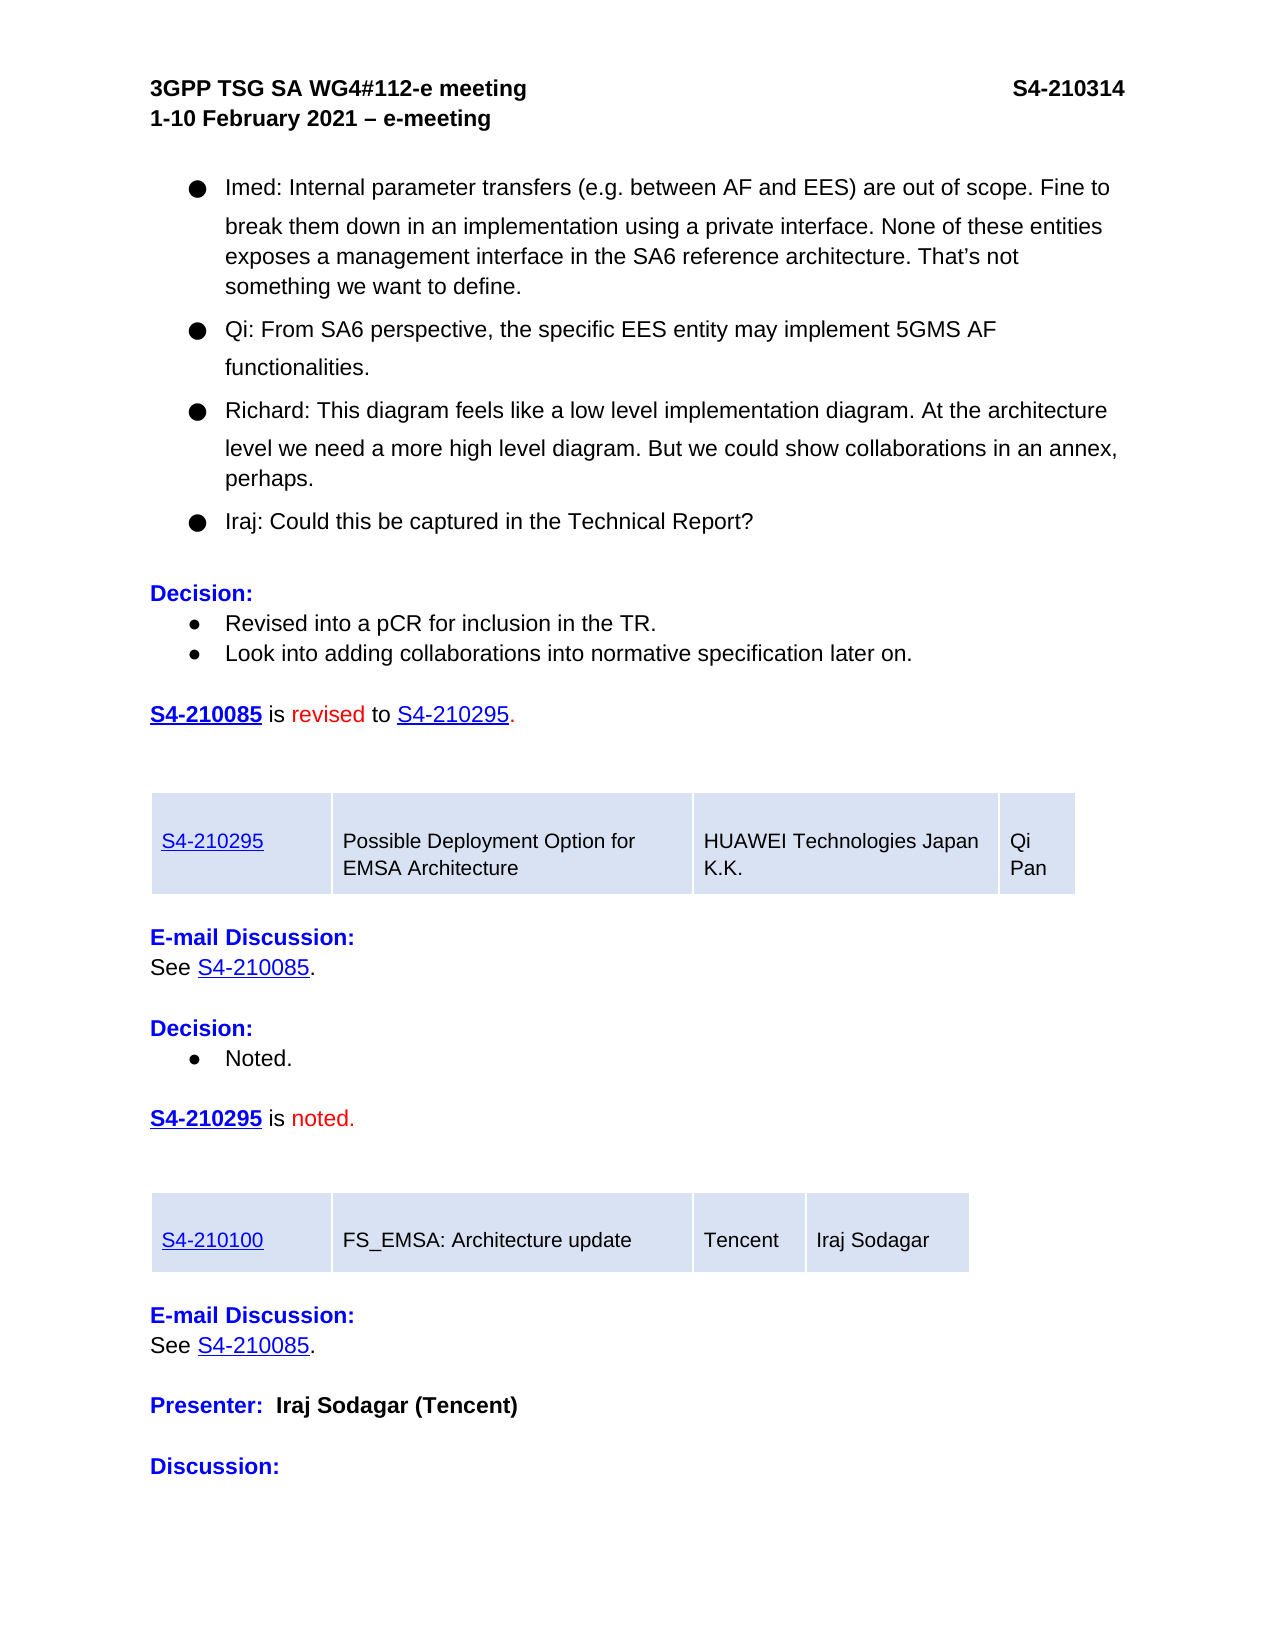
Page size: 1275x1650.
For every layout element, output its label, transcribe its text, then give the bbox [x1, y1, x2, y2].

text S4-210085 is revised to S4-210295. [150, 701, 1125, 727]
text See S4-210085. [150, 954, 1125, 981]
list Richard: This diagram feels like a low level implementation diagram. At the architecture level we need a more high level diagram. But we could show collaborations in an annex, perhaps. [187, 384, 1125, 492]
text S4-210295 is noted. [150, 1105, 1125, 1132]
text E-mail Discussion: [150, 1302, 1125, 1328]
table_header S4-210295 [152, 793, 331, 894]
table_header Qi Pan [1000, 793, 1075, 894]
table_header Possible Deployment Option for EMSA Architecture [333, 793, 692, 894]
table_header FS_EMSA: Architecture update [333, 1193, 692, 1272]
list Look into adding collaborations into normative specification later on. [187, 640, 1125, 666]
list Qi: From SA6 perspective, the specific EES entity may implement 5GMS AF functionalities. [187, 303, 1125, 380]
text E-mail Discussion: [150, 924, 1125, 950]
text See S4-210085. [150, 1332, 1125, 1358]
text Presenter: Iraj Sodagar (Tencent) [150, 1392, 1125, 1419]
list Imed: Internal parameter transfers (e.g. between AF and EES) are out of scope. Fine to break them down in an implementation using a private interface. None of these entities exposes a management interface in the SA6 reference architecture. That’s not something we want to define. [187, 162, 1125, 299]
table_header S4-210100 [152, 1193, 331, 1272]
table_header Tencent [694, 1193, 805, 1272]
list Revised into a pCR for inclusion in the TR. [187, 610, 1125, 636]
text Decision: [150, 580, 1125, 606]
table_header Iraj Sodagar [807, 1193, 969, 1272]
table_header HUAWEI Technologies Japan K.K. [694, 793, 998, 894]
text Discussion: [150, 1453, 1125, 1479]
list Iraj: Could this be captured in the Technical Report? [187, 496, 1125, 542]
text Decision: [150, 1014, 1125, 1041]
list Noted. [187, 1045, 1125, 1071]
